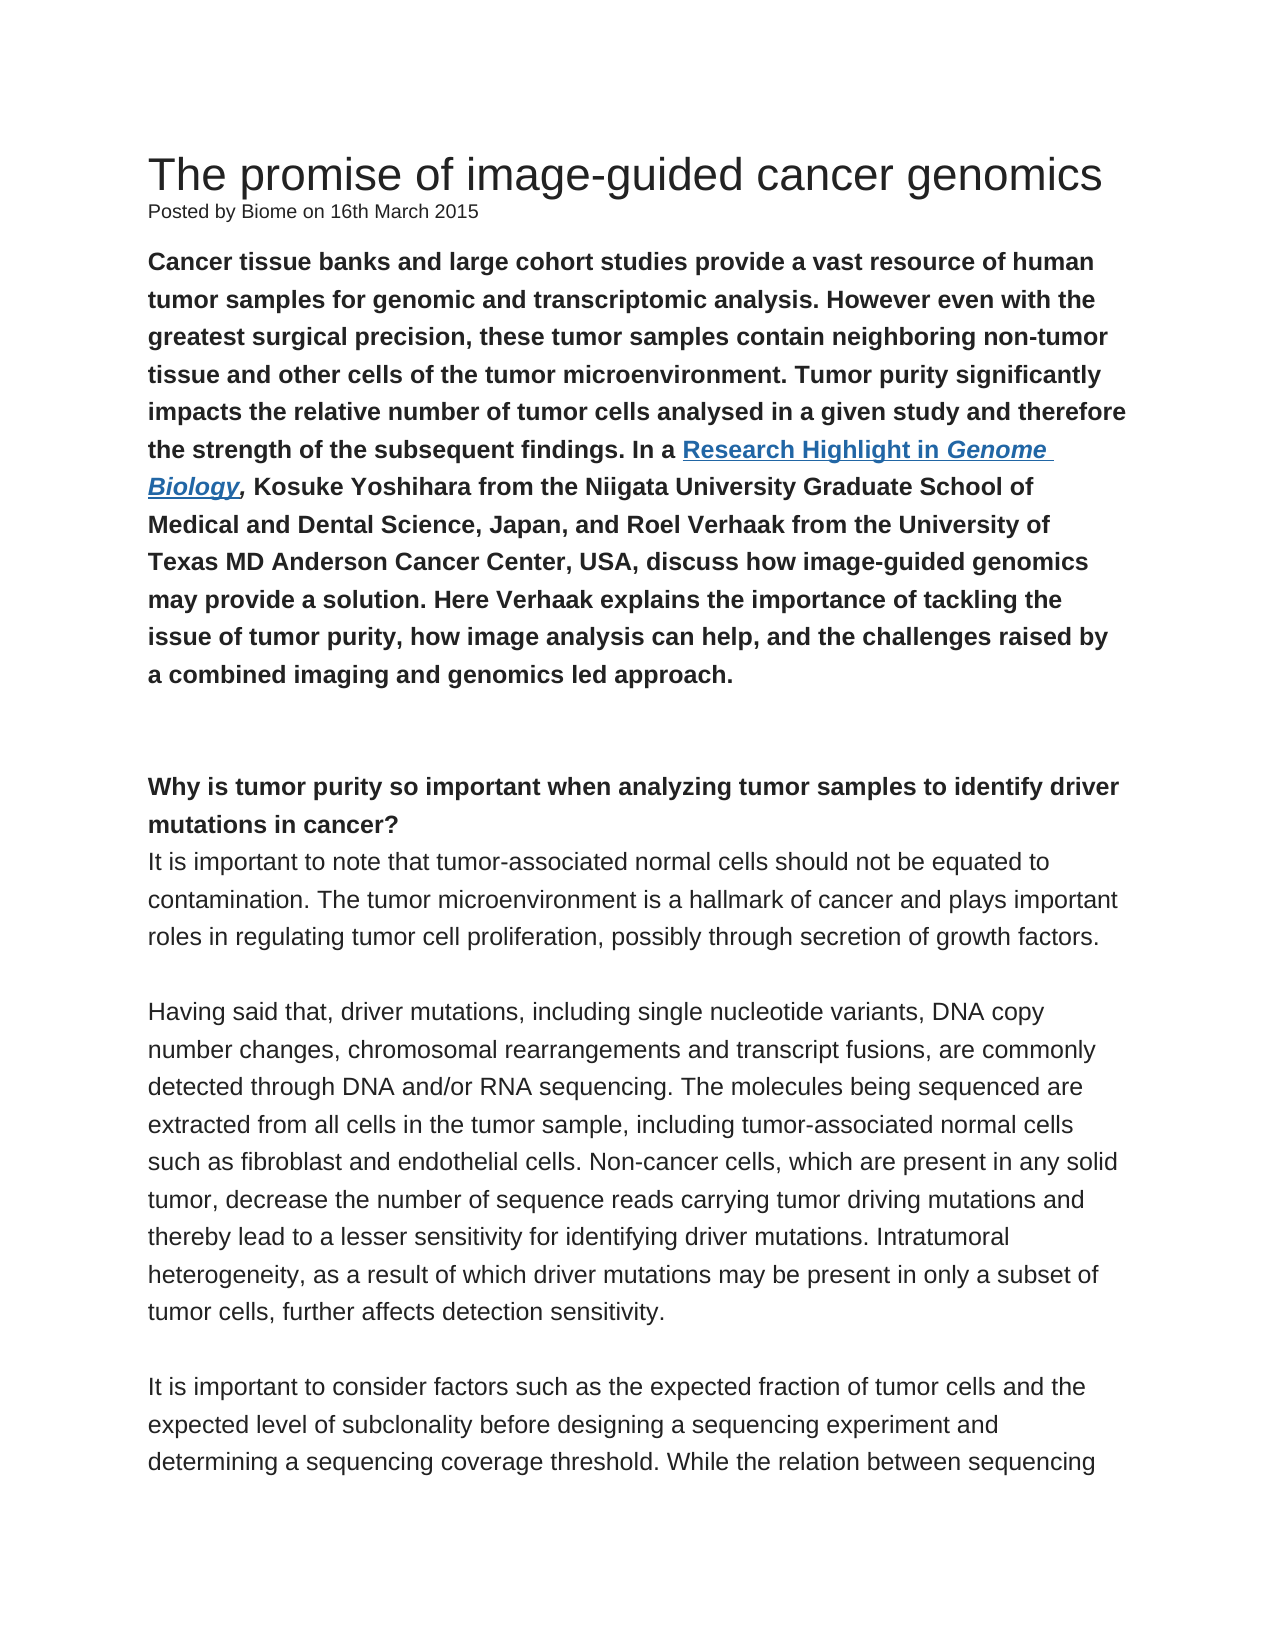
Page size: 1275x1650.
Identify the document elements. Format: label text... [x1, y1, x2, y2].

text The promise of image-guided cancer genomics [148, 148, 1127, 200]
text It is important to note that tumor-associated normal cells should not be equated to contamination. The tumor microenvironment is a hallmark of cancer and plays important roles in regulating tumor cell proliferation, possibly through secretion of growth factors. [148, 839, 1127, 951]
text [148, 1364, 1127, 1476]
text Having said that, driver mutations, including single nucleotide variants, DNA copy number changes, chromosomal rearrangements and transcript fusions, are commonly detected through DNA and/or RNA sequencing. The molecules being sequenced are extracted from all cells in the tumor sample, including tumor-associated normal cells such as fibroblast and endothelial cells. Non-cancer cells, which are present in any solid tumor, decrease the number of sequence reads carrying tumor driving mutations and thereby lead to a lesser sensitivity for identifying driver mutations. Intratumoral heterogeneity, as a result of which driver mutations may be present in only a subset of tumor cells, further affects detection sensitivity. [148, 989, 1127, 1326]
text Why is tumor purity so important when analyzing tumor samples to identify driver mutations in cancer? [148, 764, 1127, 839]
text Posted by Biome on 16th March 2015 [148, 200, 1127, 223]
text Cancer tissue banks and large cohort studies provide a vast resource of human tumor samples for genomic and transcriptomic analysis. However even with the greatest surgical precision, these tumor samples contain neighboring non-tumor tissue and other cells of the tumor microenvironment. Tumor purity significantly impacts the relative number of tumor cells analysed in a given study and therefore the strength of the subsequent findings. In a Research Highlight in Genome Biology, Kosuke Yoshihara from the Niigata University Graduate School of Medical and Dental Science, Japan, and Roel Verhaak from the University of Texas MD Anderson Cancer Center, USA, discuss how image-guided genomics may provide a solution. Here Verhaak explains the importance of tackling the issue of tumor purity, how image analysis can help, and the challenges raised by a combined imaging and genomics led approach. [148, 239, 1127, 689]
